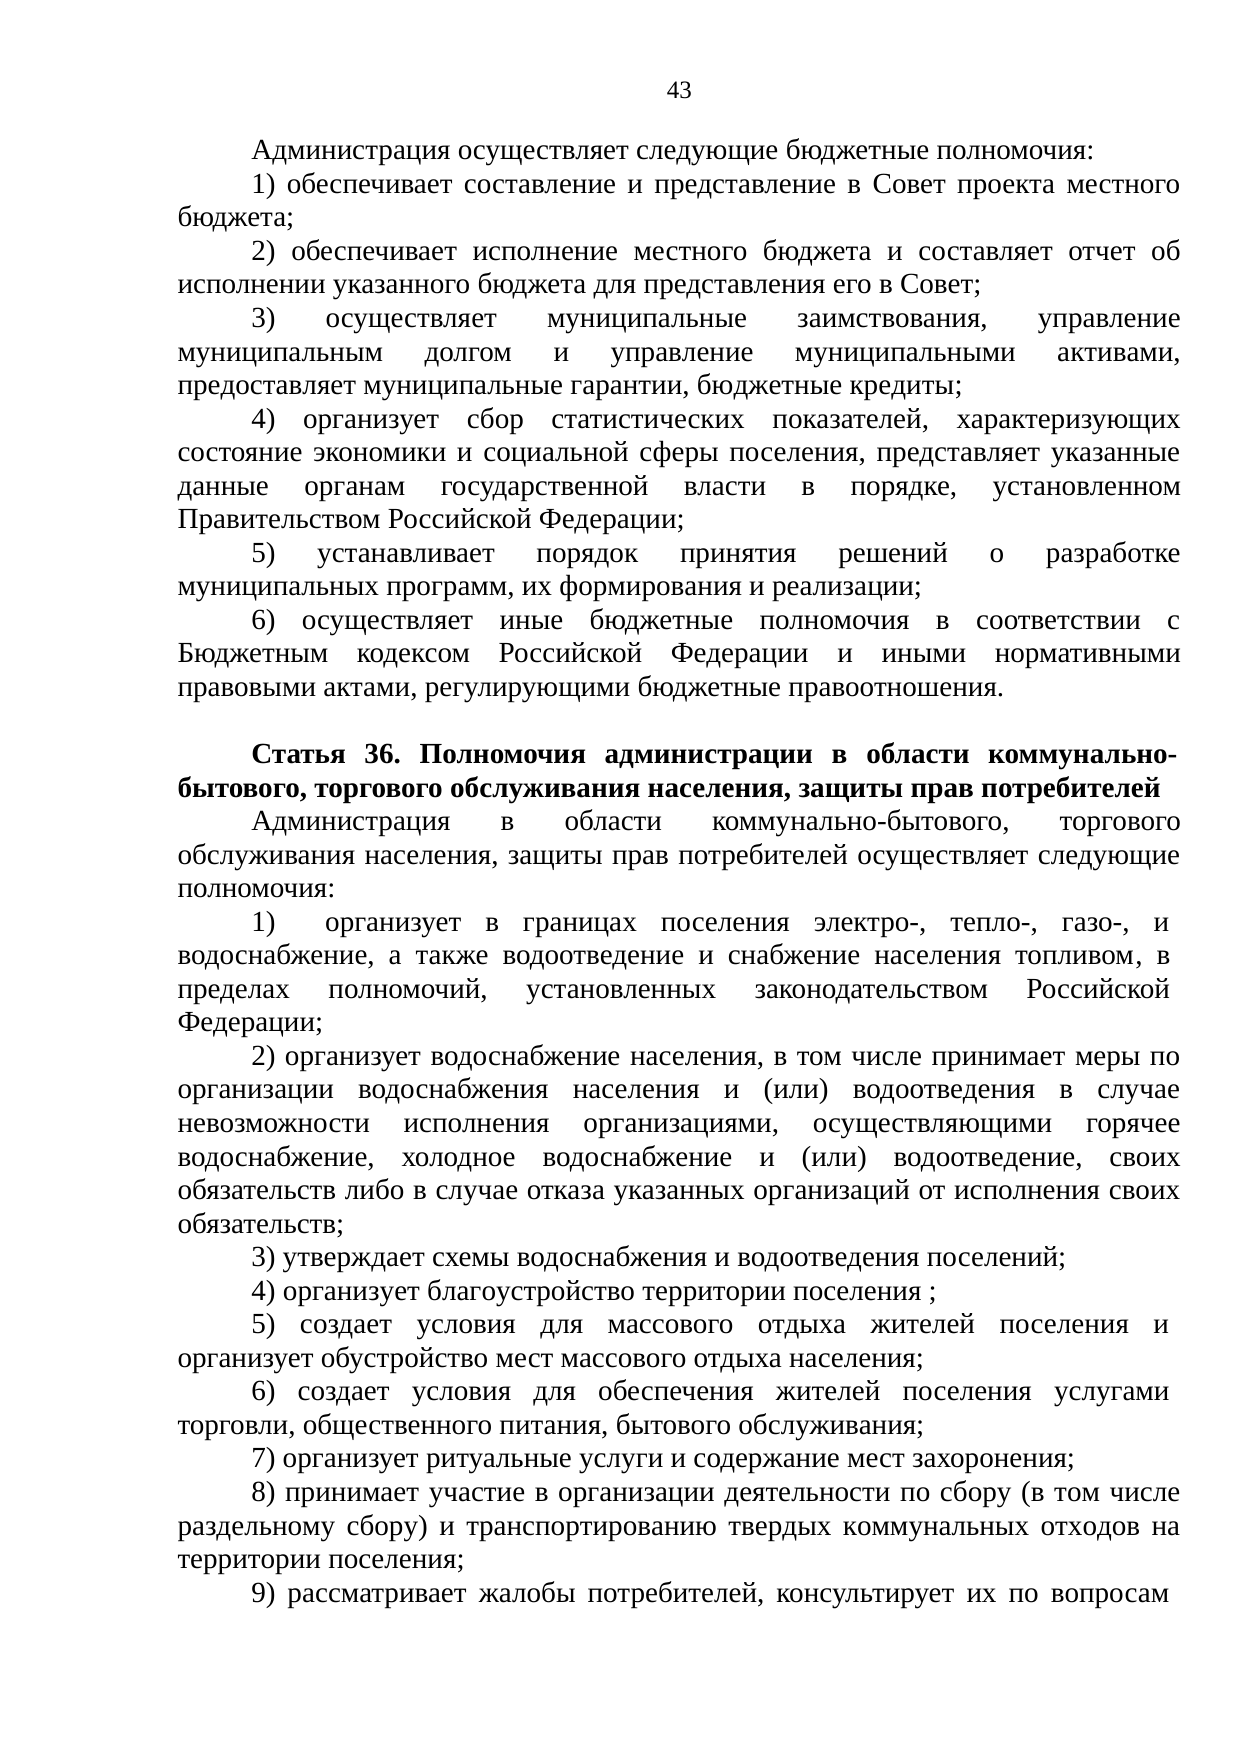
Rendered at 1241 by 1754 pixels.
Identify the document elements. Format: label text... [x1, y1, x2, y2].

text 4) организует сбор статистических показателей, характеризующих состояние экономики и социальной сферы поселения, представляет указанные данные органам государственной власти в порядке, установленном Правительством Российской Федерации; [177, 401, 1181, 535]
text 8) принимает участие в организации деятельности по сбору (в том числе раздельному сбору) и транспортированию твердых коммунальных отходов на территории поселения; [177, 1474, 1181, 1575]
text 5) создает условия для массового отдыха жителей поселения и организует обустройство мест массового отдыха населения; [177, 1306, 1170, 1373]
text 4) организует благоустройство территории поселения ; [177, 1273, 1181, 1306]
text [177, 1575, 1170, 1608]
list 2) организует водоснабжение населения, в том числе принимает меры по организации водоснабжения населения и (или) водоотведения в случае невозможности исполнения организациями, осуществляющими горячее водоснабжение, холодное водоснабжение и (или) водоотведение, своих обязательств либо в случае отказа указанных организаций от исполнения своих обязательств; [177, 1038, 1181, 1239]
text 5) устанавливает порядок принятия решений о разработке муниципальных программ, их формирования и реализации; [177, 535, 1181, 602]
text 1) обеспечивает составление и представление в Совет проекта местного бюджета; [177, 166, 1181, 233]
text Администрация в области коммунально-бытового, торгового обслуживания населения, защиты прав потребителей осуществляет следующие полномочия: [177, 803, 1181, 904]
text 3) осуществляет муниципальные заимствования, управление муниципальным долгом и управление муниципальными активами, предоставляет муниципальные гарантии, бюджетные кредиты; [177, 300, 1181, 401]
text 6) создает условия для обеспечения жителей поселения услугами торговли, общественного питания, бытового обслуживания; [177, 1373, 1170, 1441]
list 3) утверждает схемы водоснабжения и водоотведения поселений; [177, 1239, 1181, 1273]
text 7) организует ритуальные услуги и содержание мест захоронения; [177, 1441, 1170, 1474]
text Администрация осуществляет следующие бюджетные полномочия: [177, 132, 1181, 166]
text 6) осуществляет иные бюджетные полномочия в соответствии с Бюджетным кодексом Российской Федерации и иными нормативными правовыми актами, регулирующими бюджетные правоотношения. [177, 602, 1181, 703]
text 2) обеспечивает исполнение местного бюджета и составляет отчет об исполнении указанного бюджета для представления его в Совет; [177, 233, 1181, 300]
text Статья 36. Полномочия администрации в области коммунально-бытового, торгового обслуживания населения, защиты прав потребителей [177, 736, 1178, 803]
list организует в границах поселения электро-, тепло-, газо-, и водоснабжение, а также водоотведение и снабжение населения топливом, в пределах полномочий, установленных законодательством Российской Федерации; [177, 904, 1170, 1038]
